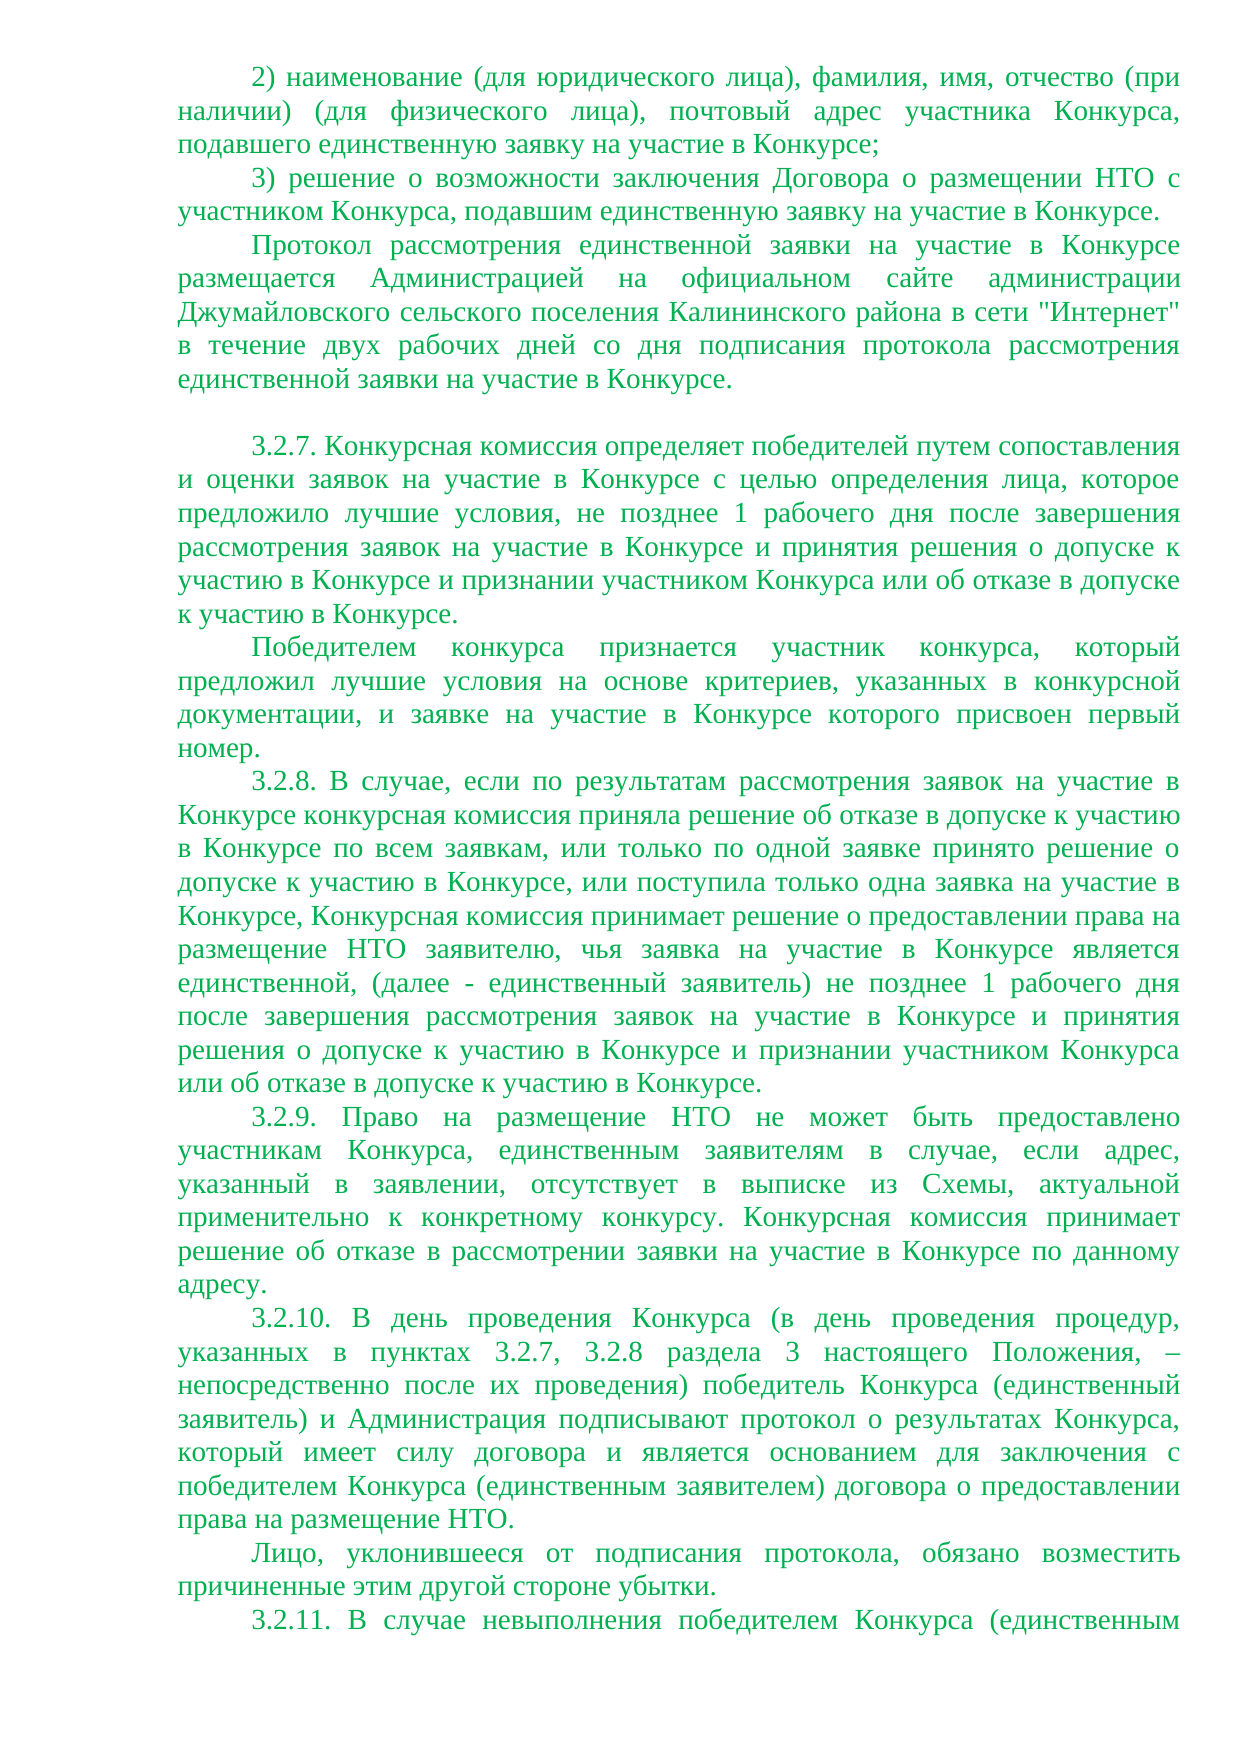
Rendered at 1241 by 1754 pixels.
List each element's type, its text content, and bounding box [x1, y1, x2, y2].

text 3.2.7. Конкурсная комиссия определяет победителей путем сопоставления и оценки заявок на участие в Конкурсе с целью определения лица, которое предложило лучшие условия, не позднее 1 рабочего дня после завершения рассмотрения заявок на участие в Конкурсе и принятия решения о допуске к участию в Конкурсе и признании участником Конкурса или об отказе в допуске к участию в Конкурсе. [177, 428, 1181, 629]
text Лицо, уклонившееся от подписания протокола, обязано возместить причиненные этим другой стороне убытки. [177, 1535, 1181, 1602]
text 3.2.8. В случае, если по результатам рассмотрения заявок на участие в Конкурсе конкурсная комиссия приняла решение об отказе в допуске к участию в Конкурсе по всем заявкам, или только по одной заявке принято решение о допуске к участию в Конкурсе, или поступила только одна заявка на участие в Конкурсе, Конкурсная комиссия принимает решение о предоставлении права на размещение НТО заявителю, чья заявка на участие в Конкурсе является единственной, (далее - единственный заявитель) не позднее 1 рабочего дня после завершения рассмотрения заявок на участие в Конкурсе и принятия решения о допуске к участию в Конкурсе и признании участником Конкурса или об отказе в допуске к участию в Конкурсе. [177, 763, 1181, 1099]
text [177, 1602, 1181, 1636]
text Протокол рассмотрения единственной заявки на участие в Конкурсе размещается Администрацией на официальном сайте администрации Джумайловского сельского поселения Калининского района в сети "Интернет" в течение двух рабочих дней со дня подписания протокола рассмотрения единственной заявки на участие в Конкурсе. [177, 227, 1181, 394]
text 2) наименование (для юридического лица), фамилия, имя, отчество (при наличии) (для физического лица), почтовый адрес участника Конкурса, подавшего единственную заявку на участие в Конкурсе; [177, 59, 1181, 160]
text 3.2.9. Право на размещение НТО не может быть предоставлено участникам Конкурса, единственным заявителям в случае, если адрес, указанный в заявлении, отсутствует в выписке из Схемы, актуальной применительно к конкретному конкурсу. Конкурсная комиссия принимает решение об отказе в рассмотрении заявки на участие в Конкурсе по данному адресу. [177, 1099, 1181, 1300]
text 3) решение о возможности заключения Договора о размещении НТО с участником Конкурса, подавшим единственную заявку на участие в Конкурсе. [177, 160, 1181, 227]
text 3.2.10. В день проведения Конкурса (в день проведения процедур, указанных в пунктах 3.2.7, 3.2.8 раздела 3 настоящего Положения, – непосредственно после их проведения) победитель Конкурса (единственный заявитель) и Администрация подписывают протокол о результатах Конкурса, который имеет силу договора и является основанием для заключения с победителем Конкурса (единственным заявителем) договора о предоставлении права на размещение НТО. [177, 1300, 1181, 1535]
text Победителем конкурса признается участник конкурса, который предложил лучшие условия на основе критериев, указанных в конкурсной документации, и заявке на участие в Конкурсе которого присвоен первый номер. [177, 629, 1181, 763]
